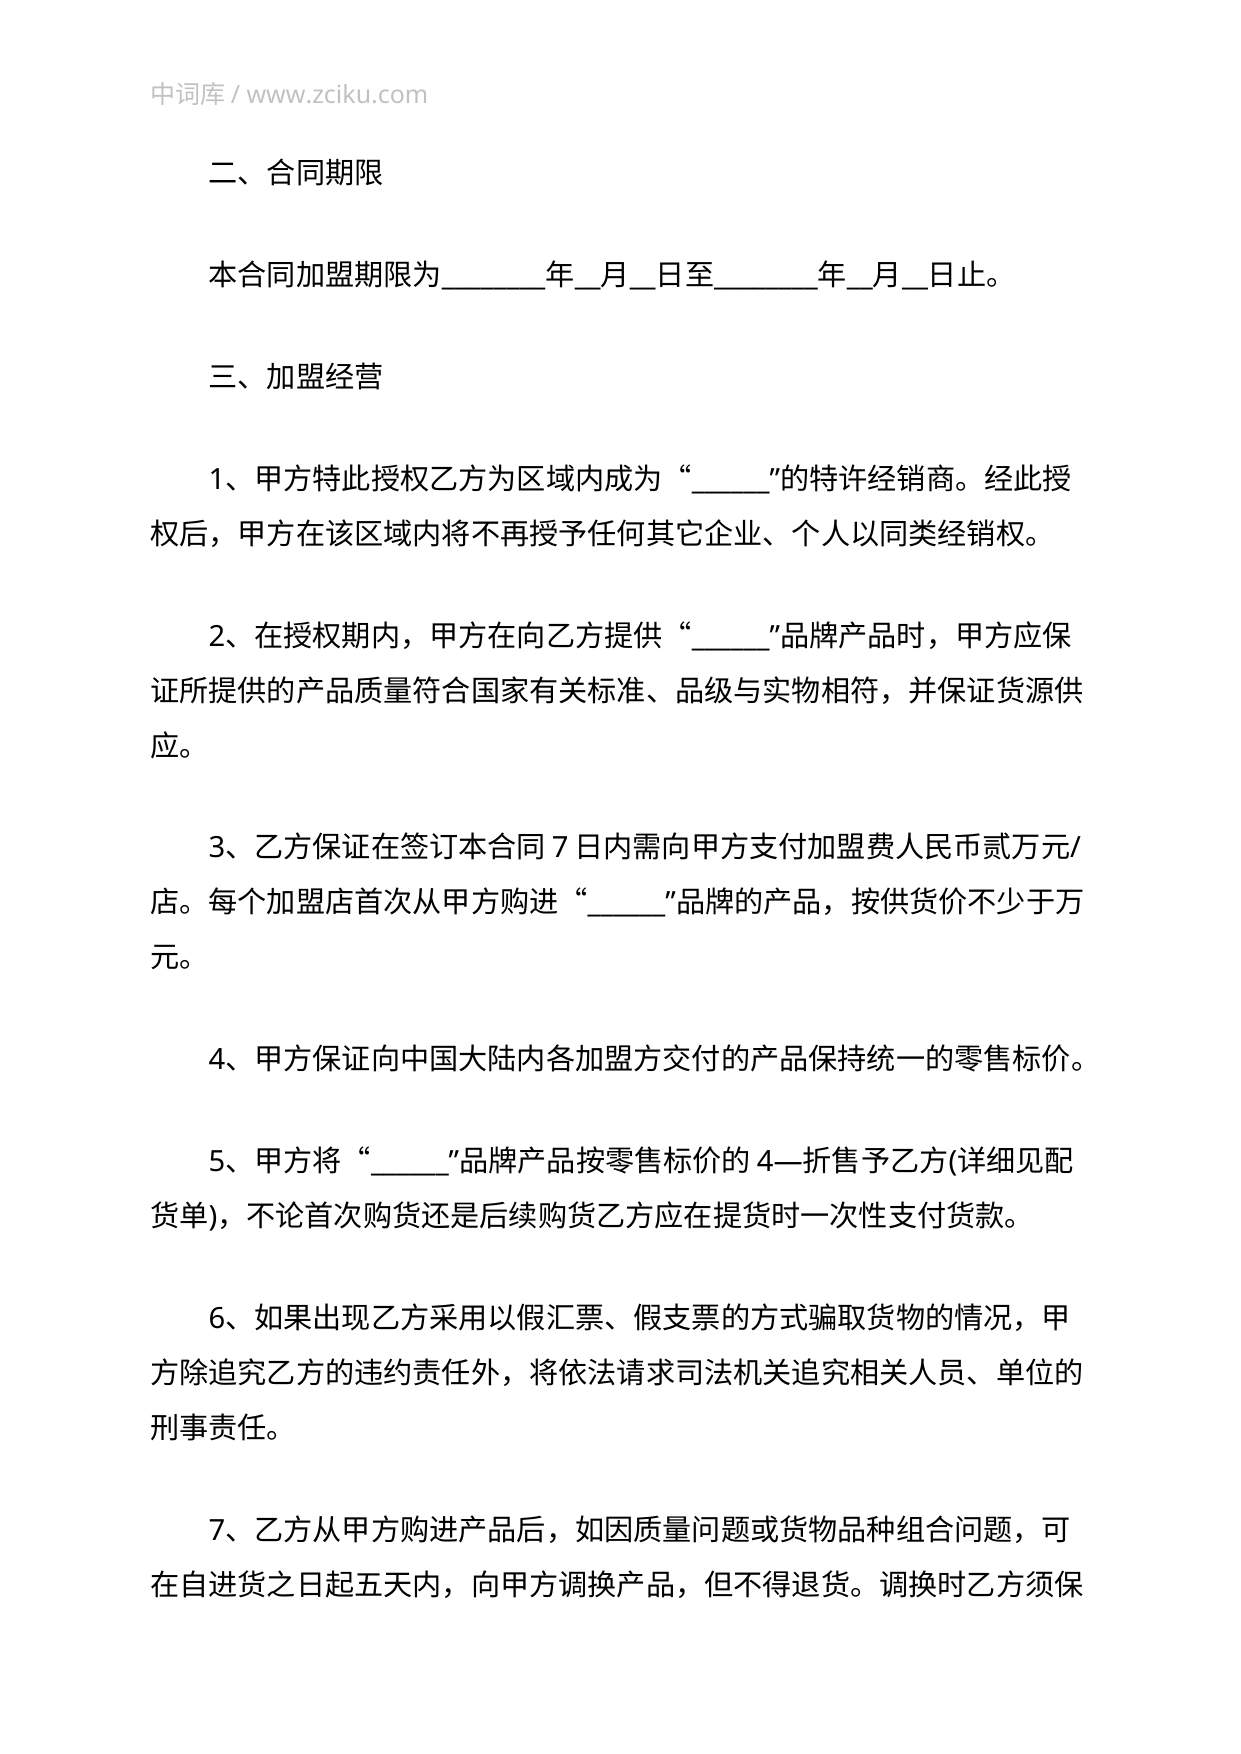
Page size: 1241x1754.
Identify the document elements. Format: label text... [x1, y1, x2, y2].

text 3、乙方保证在签订本合同7日内需向甲方支付加盟费人民币贰万元/店。每个加盟店首次从甲方购进“______”品牌的产品，按供货价不少于万元。 [150, 824, 1090, 976]
text 本合同加盟期限为________年__月__日至________年__月__日止。 [150, 252, 1090, 294]
text 二、合同期限 [150, 150, 1090, 192]
text 1、甲方特此授权乙方为区域内成为“______”的特许经销商。经此授权后，甲方在该区域内将不再授予任何其它企业、个人以同类经销权。 [150, 456, 1090, 553]
text 4、甲方保证向中国大陆内各加盟方交付的产品保持统一的零售标价。 [150, 1036, 1090, 1078]
text 三、加盟经营 [150, 354, 1090, 396]
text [150, 1506, 1090, 1604]
text 2、在授权期内，甲方在向乙方提供“______”品牌产品时，甲方应保证所提供的产品质量符合国家有关标准、品级与实物相符，并保证货源供应。 [150, 612, 1090, 764]
text 5、甲方将“______”品牌产品按零售标价的4—折售予乙方(详细见配货单)，不论首次购货还是后续购货乙方应在提货时一次性支付货款。 [150, 1138, 1090, 1235]
text 6、如果出现乙方采用以假汇票、假支票的方式骗取货物的情况，甲方除追究乙方的违约责任外，将依法请求司法机关追究相关人员、单位的刑事责任。 [150, 1295, 1090, 1447]
